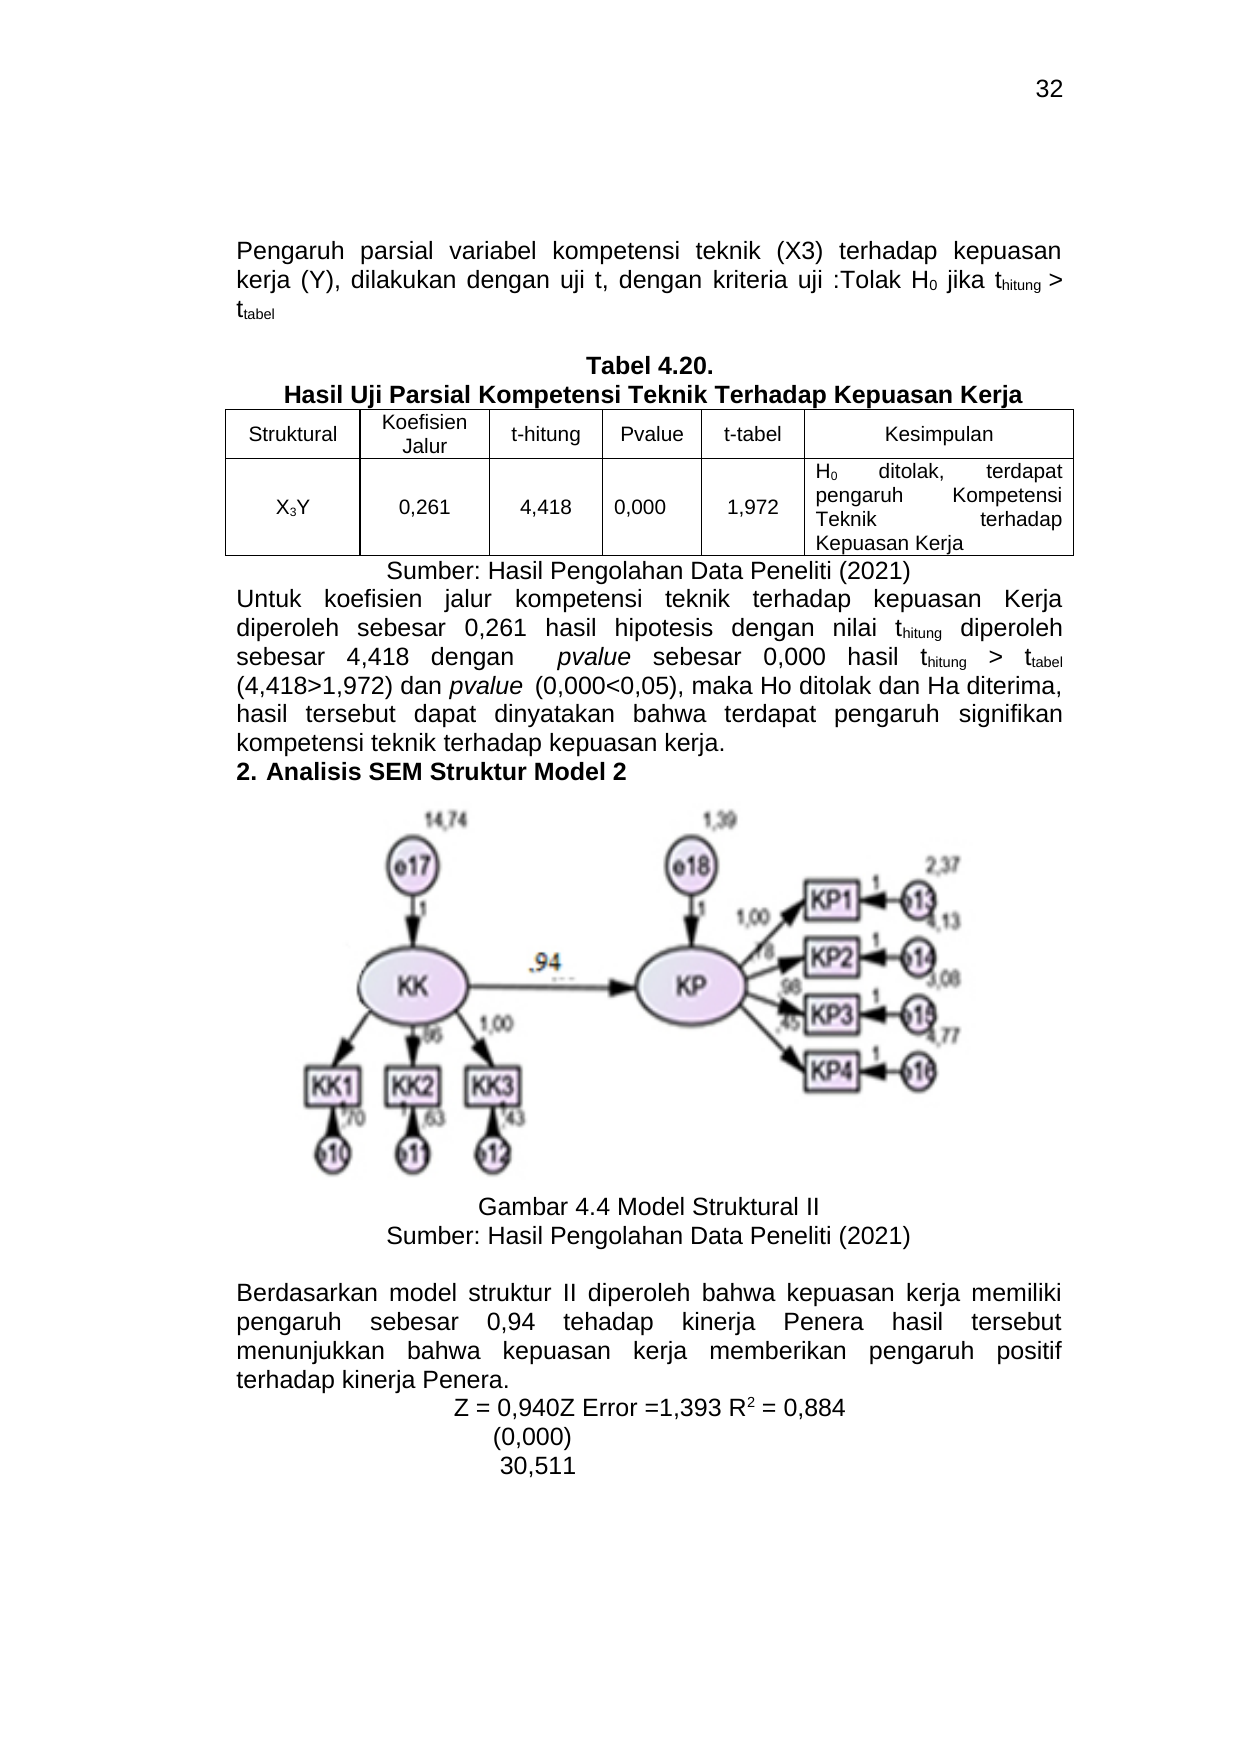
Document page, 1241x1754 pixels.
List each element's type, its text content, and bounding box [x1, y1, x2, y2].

text 30,511 [236, 1451, 1063, 1480]
text Tabel 4.20. [236, 351, 1063, 380]
table_header t-tabel [702, 410, 804, 458]
table_header t-hitung [490, 410, 602, 458]
text Berdasarkan model struktur II diperoleh bahwa kepuasan kerja memiliki pengaruh sebesar 0,94 tehadap kinerja Penera hasil tersebut menunjukkan bahwa kepuasan kerja memberikan pengaruh positif terhadap kinerja Penera. [236, 1278, 1063, 1393]
table_header Kesimpulan [805, 410, 1073, 458]
text Sumber: Hasil Pengolahan Data Peneliti (2021) [234, 1221, 1063, 1250]
text Z = 0,940Z Error =1,393 R2 = 0,884 [236, 1393, 1063, 1422]
text Untuk koefisien jalur kompetensi teknik terhadap kepuasan Kerja diperoleh sebesar 0,261 hasil hipotesis dengan nilai thitung diperoleh sebesar 4,418 dengan pvalue sebesar 0,000 hasil thitung > ttabel (4,418>1,972) dan pvalue (0,000<0,05), maka Ho ditolak dan Ha diterima, hasil tersebut dapat dinyatakan bahwa terdapat pengaruh signifikan kompetensi teknik terhadap kepuasan kerja. [236, 584, 1063, 757]
text (0,000) [236, 1422, 1063, 1451]
text Hasil Uji Parsial Kompetensi Teknik Terhadap Kepuasan Kerja [236, 380, 1063, 409]
picture [295, 785, 1011, 1193]
table_header Pvalue [603, 410, 701, 458]
table_cell H0 ditolak, terdapat pengaruh Kompetensi Teknik terhadap Kepuasan Kerja [805, 459, 1073, 554]
table_header Koefisien Jalur [361, 410, 489, 458]
table_cell 4,418 [490, 459, 602, 554]
table_cell 0,261 [361, 459, 489, 554]
table_cell 1,972 [702, 459, 804, 554]
table_header Struktural [226, 410, 359, 458]
text Pengaruh parsial variabel kompetensi teknik (X3) terhadap kepuasan kerja (Y), dilakukan dengan uji t, dengan kriteria uji :Tolak H0 jika thitung > ttabel [236, 236, 1063, 322]
table_cell 0,000 [603, 459, 701, 554]
table_cell X3Y [226, 459, 359, 554]
list Analisis SEM Struktur Model 2 [236, 757, 1063, 786]
text Sumber: Hasil Pengolahan Data Peneliti (2021) [311, 556, 1063, 584]
text Gambar 4.4 Model Struktural II [234, 1192, 1063, 1221]
